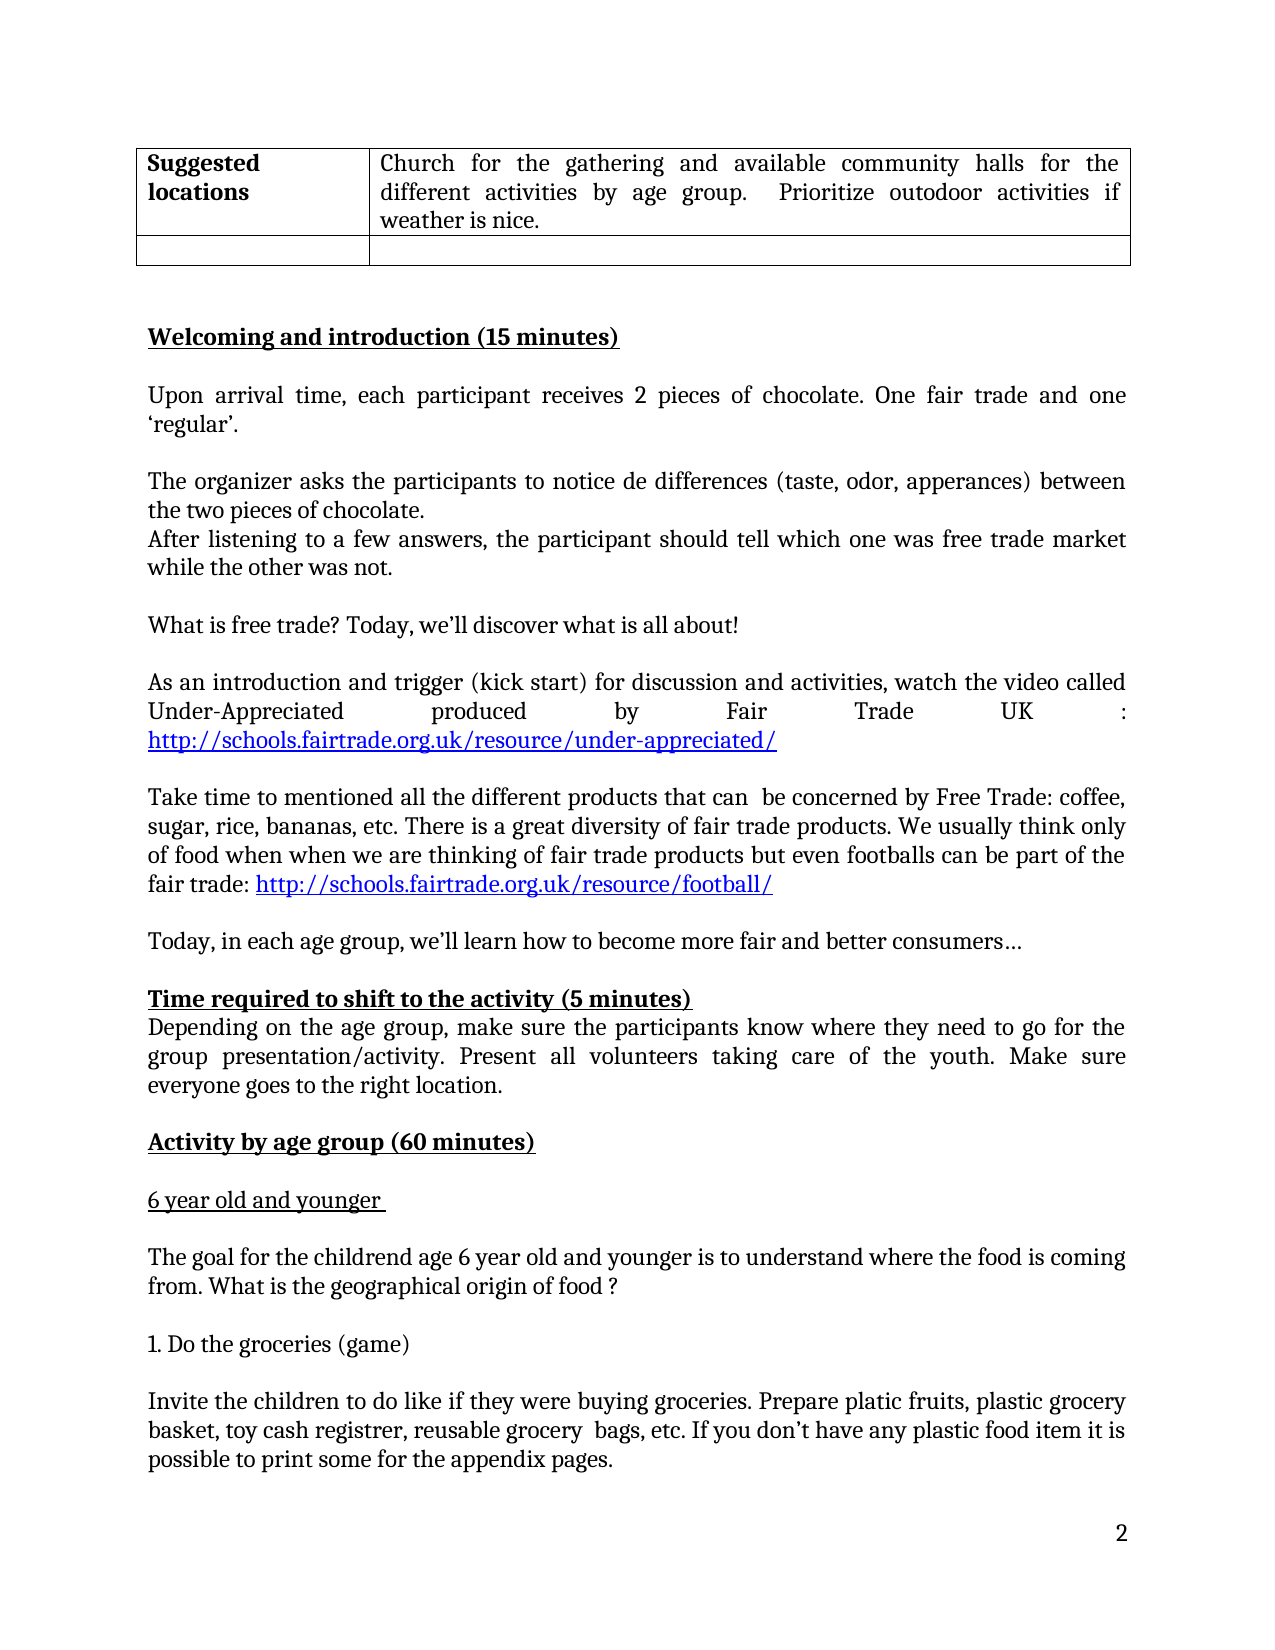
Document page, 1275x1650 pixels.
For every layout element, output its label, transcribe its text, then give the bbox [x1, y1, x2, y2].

text Upon arrival time, each participant receives 2 pieces of chocolate. One fair trade and one ‘regular’. [148, 381, 1127, 438]
text What is free trade? Today, we’ll discover what is all about! [148, 611, 1127, 639]
text Today, in each age group, we’ll learn how to become more fair and better consumers… [148, 927, 1127, 956]
text As an introduction and trigger (kick start) for discussion and activities, watch the video called Under-Appreciated produced by Fair Trade UK : http://schools.fairtrade.org.uk/resource/under-appreciated/ [148, 668, 1127, 754]
text After listening to a few answers, the participant should tell which one was free trade market while the other was not. [148, 524, 1127, 582]
table_cell [137, 236, 369, 265]
text 1. Do the groceries (game) [148, 1329, 1127, 1358]
text Welcoming and introduction (15 minutes) [148, 323, 1127, 352]
text Time required to shift to the activity (5 minutes) [148, 984, 1127, 1013]
text Take time to mentioned all the different products that can be concerned by Free Trade: coffee, sugar, rice, bananas, etc. There is a great diversity of fair trade products. We usually think only of food when when we are thinking of fair trade products but even footballs can be part of the fair trade: http://schools.fairtrade.org.uk/resource/football/ [148, 783, 1127, 898]
text 6 year old and younger [148, 1186, 1127, 1214]
text Depending on the age group, make sure the participants know where they need to go for the group presentation/activity. Present all volunteers taking care of the youth. Make sure everyone goes to the right location. [148, 1013, 1127, 1099]
table_cell Suggested locations [137, 149, 369, 235]
text Invite the children to do like if they were buying groceries. Prepare platic fruits, plastic grocery basket, toy cash registrer, reusable grocery bags, etc. If you don’t have any plastic food item it is possible to print some for the appendix pages. [148, 1387, 1127, 1473]
text The goal for the childrend age 6 year old and younger is to understand where the food is coming from. What is the geographical origin of food ? [148, 1243, 1127, 1301]
text The organizer asks the participants to notice de differences (taste, odor, apperances) between the two pieces of chocolate. [148, 467, 1127, 524]
text Activity by age group (60 minutes) [148, 1128, 1127, 1157]
table_cell [370, 236, 1130, 265]
table_cell Church for the gathering and available community halls for the different activities by age group. Prioritize outodoor activities if weather is nice. [370, 149, 1130, 235]
